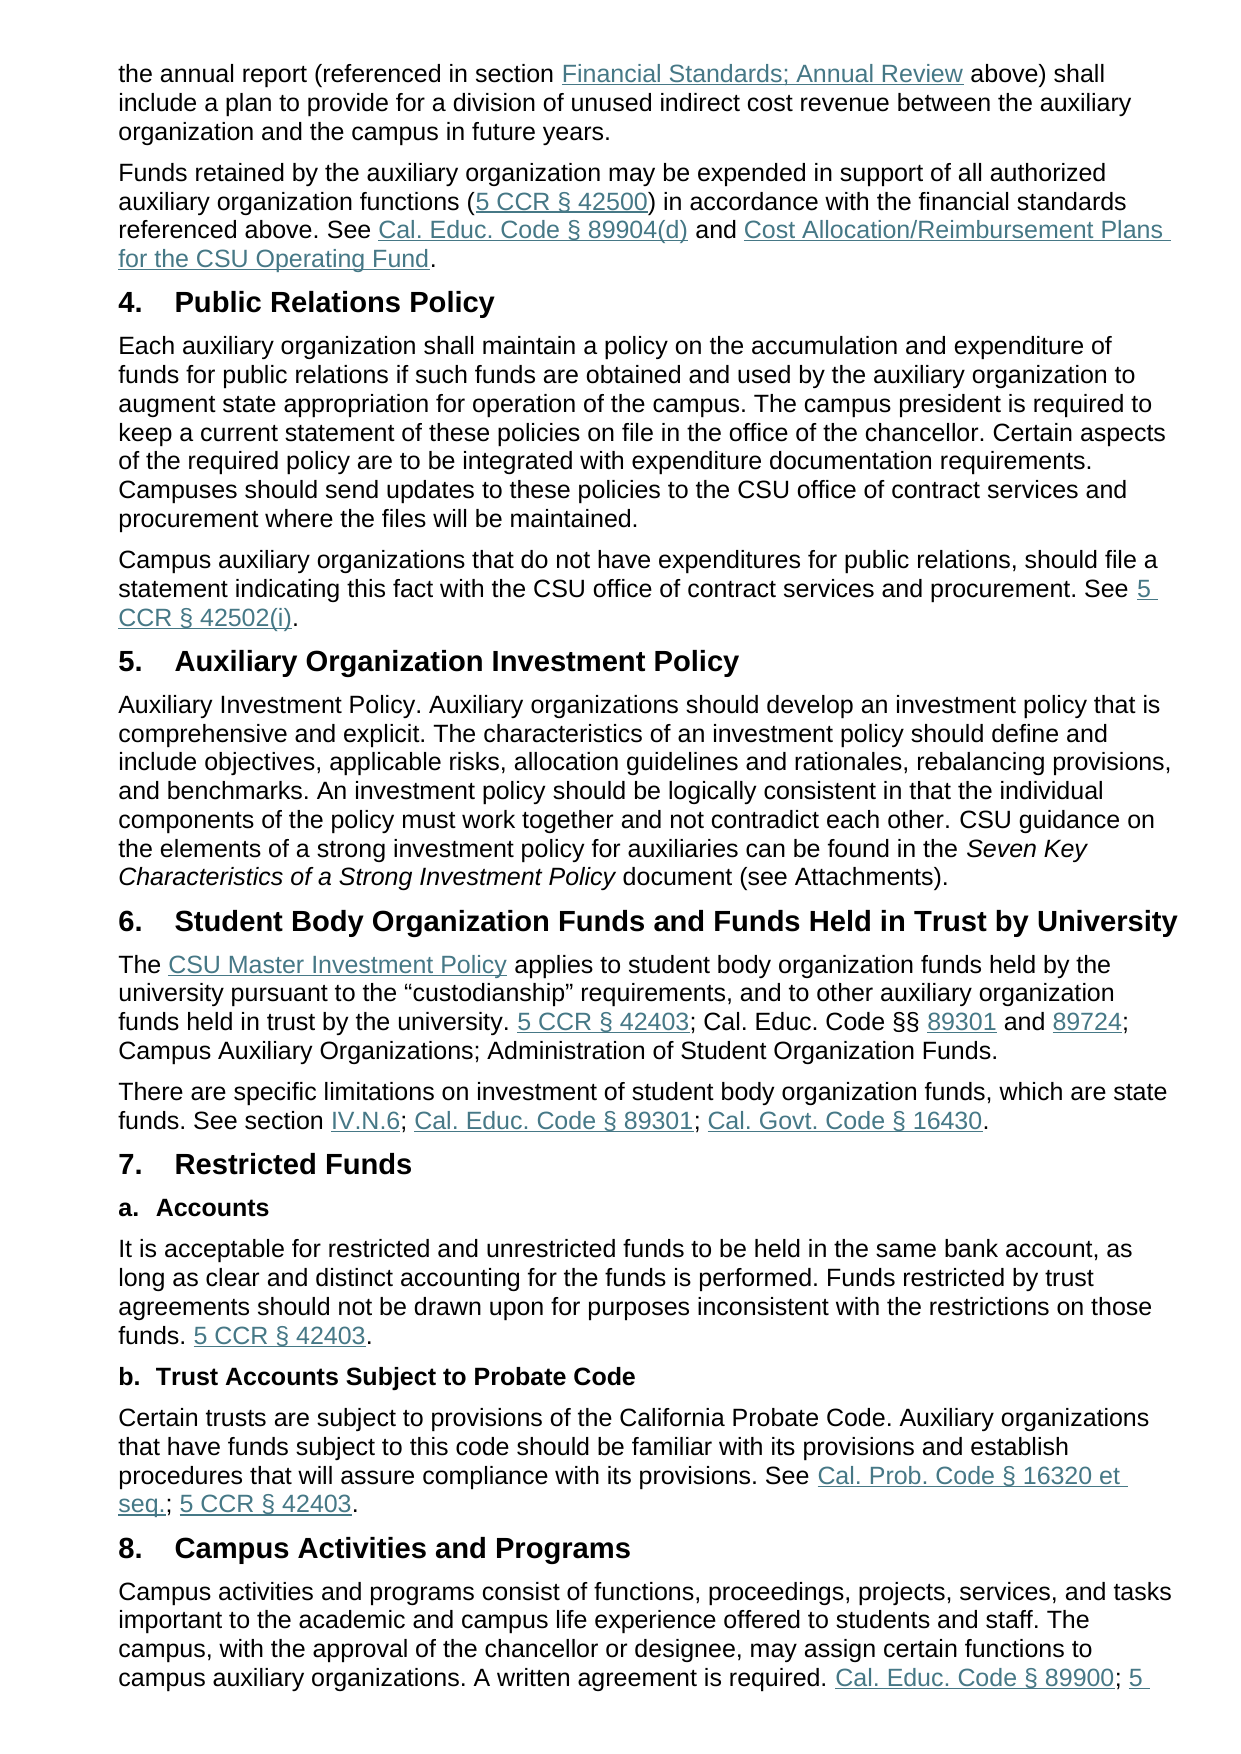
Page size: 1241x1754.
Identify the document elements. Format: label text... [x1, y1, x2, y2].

subtitle Trust Accounts Subject to Probate Code [118, 1362, 1181, 1391]
text Certain trusts are subject to provisions of the California Probate Code. Auxiliary organizations that have funds subject to this code should be familiar with its provisions and establish procedures that will assure compliance with its provisions. See Cal. Prob. Code § 16320 et seq.; 5 CCR § 42403. [118, 1403, 1181, 1518]
text The CSU Master Investment Policy applies to student body organization funds held by the university pursuant to the “custodianship” requirements, and to other auxiliary organization funds held in trust by the university. 5 CCR § 42403; Cal. Educ. Code §§ 89301 and 89724; Campus Auxiliary Organizations; Administration of Student Organization Funds. [118, 950, 1181, 1065]
text Auxiliary Investment Policy. Auxiliary organizations should develop an investment policy that is comprehensive and explicit. The characteristics of an investment policy should define and include objectives, applicable risks, allocation guidelines and rationales, rebalancing provisions, and benchmarks. An investment policy should be logically consistent in that the individual components of the policy must work together and not contradict each other. CSU guidance on the elements of a strong investment policy for auxiliaries can be found in the Seven Key Characteristics of a Strong Investment Policy document (see Attachments). [118, 690, 1181, 891]
subtitle Public Relations Policy [118, 285, 1181, 319]
subtitle Student Body Organization Funds and Funds Held in Trust by University [118, 904, 1181, 937]
text There are specific limitations on investment of student body organization funds, which are state funds. See section IV.N.6; Cal. Educ. Code § 89301; Cal. Govt. Code § 16430. [118, 1077, 1181, 1135]
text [118, 1577, 1181, 1692]
text Each auxiliary organization shall maintain a policy on the accumulation and expenditure of funds for public relations if such funds are obtained and used by the auxiliary organization to augment state appropriation for operation of the campus. The campus president is required to keep a current statement of these policies on file in the office of the chancellor. Certain aspects of the required policy are to be integrated with expenditure documentation requirements. Campuses should send updates to these policies to the CSU office of contract services and procurement where the files will be maintained. [118, 331, 1181, 533]
text Funds retained by the auxiliary organization may be expended in support of all authorized auxiliary organization functions (5 CCR § 42500) in accordance with the financial standards referenced above. See Cal. Educ. Code § 89904(d) and Cost Allocation/Reimbursement Plans for the CSU Operating Fund. [118, 158, 1181, 273]
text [118, 59, 1181, 145]
subtitle Campus Activities and Programs [118, 1531, 1181, 1564]
subtitle Restricted Funds [118, 1147, 1181, 1181]
subtitle Auxiliary Organization Investment Policy [118, 644, 1181, 677]
text Campus auxiliary organizations that do not have expenditures for public relations, should file a statement indicating this fact with the CSU office of contract services and procurement. See 5 CCR § 42502(i). [118, 545, 1181, 631]
text It is acceptable for restricted and unrestricted funds to be held in the same bank account, as long as clear and distinct accounting for the funds is performed. Funds restricted by trust agreements should not be drawn upon for purposes inconsistent with the restrictions on those funds. 5 CCR § 42403. [118, 1234, 1181, 1349]
subtitle Accounts [118, 1193, 1181, 1222]
